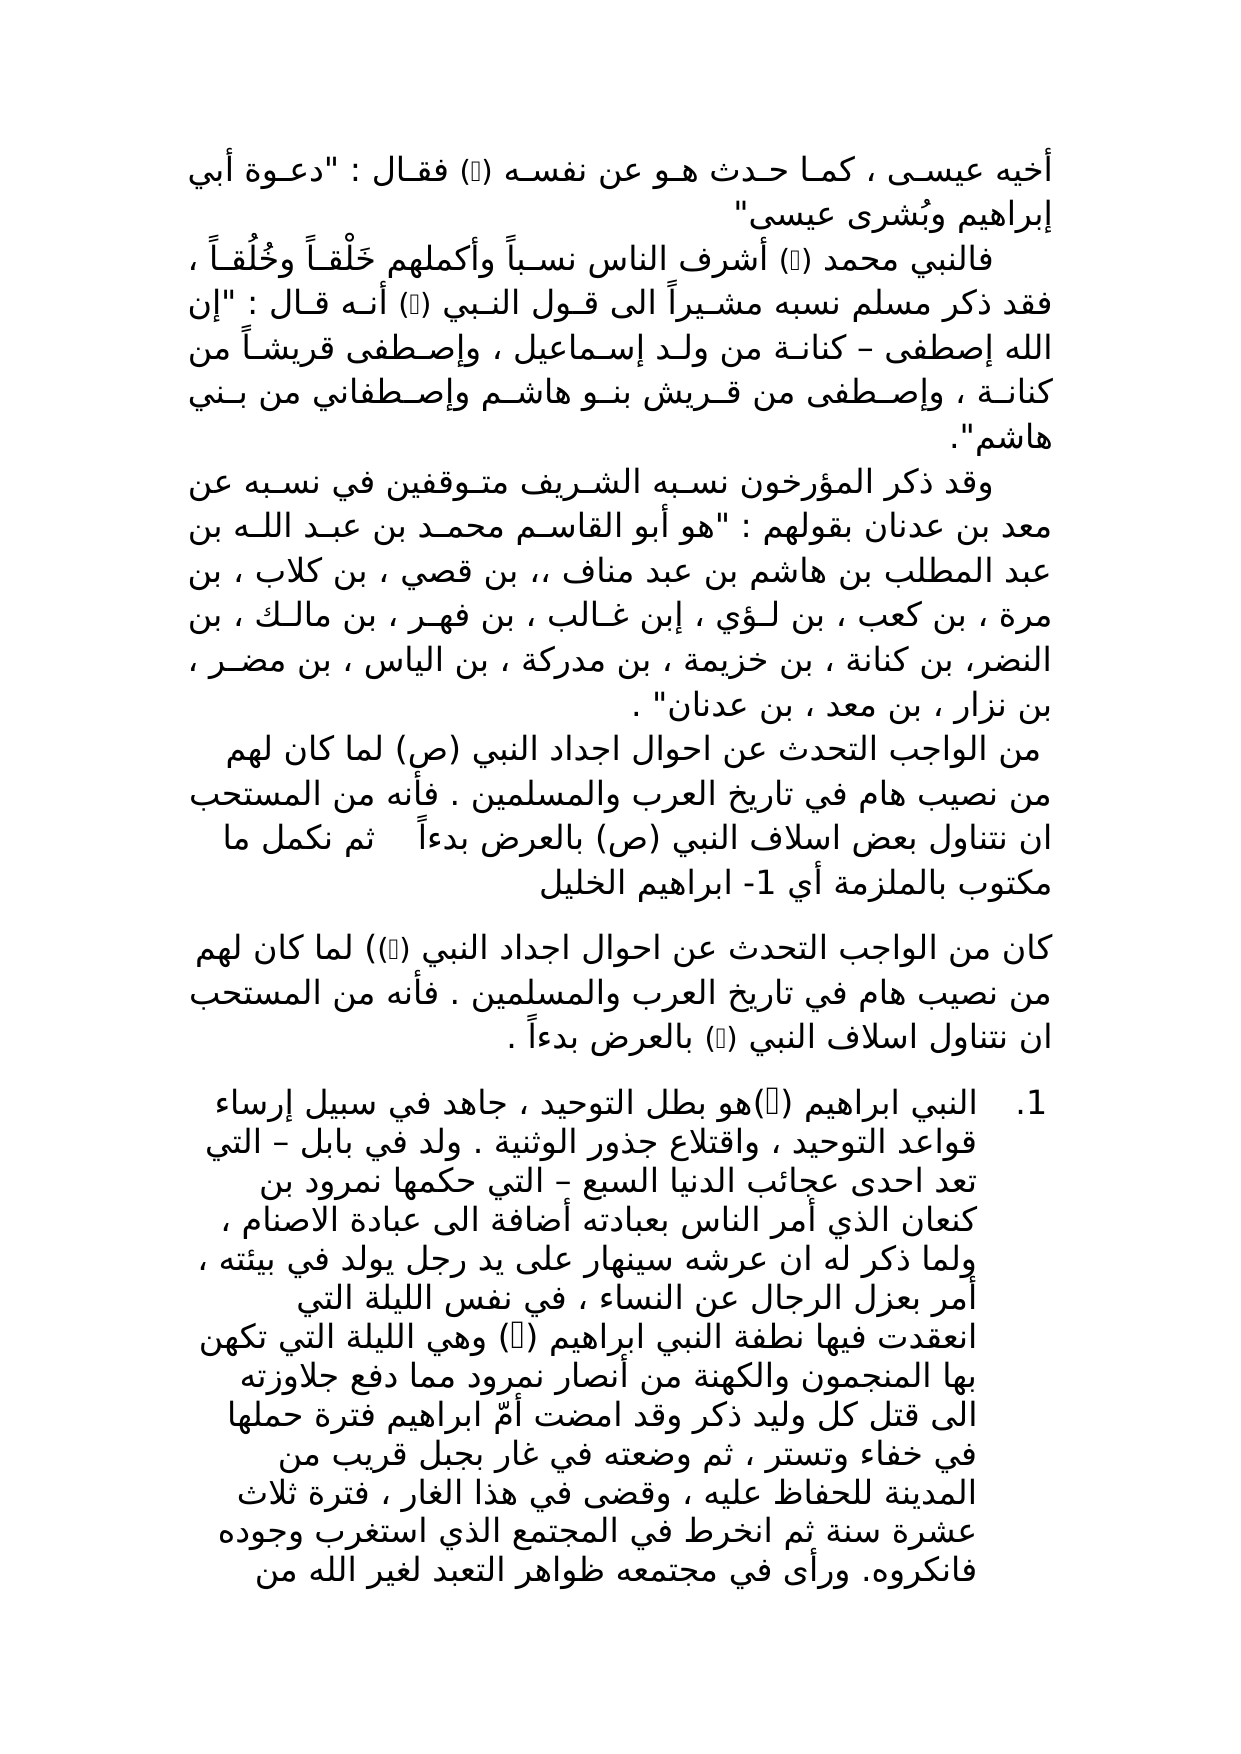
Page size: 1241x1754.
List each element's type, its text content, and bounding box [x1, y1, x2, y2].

text وقد ذكر المؤرخون نسبه الشريف متوقفين في نسبه عن معد بن عدنان بقولهم : "هو أبو القاسم محمد بن عبد الله بن عبد المطلب بن هاشم بن عبد مناف ،، بن قصي ، بن كلاب ، بن مرة ، بن كعب ، بن لؤي ، إبن غالب ، بن فهر ، بن مالك ، بن النضر، بن كنانة ، بن خزيمة ، بن مدركة ، بن الياس ، بن مضر ، بن نزار ، بن معد ، بن عدنان" . [187, 462, 1053, 724]
text من الواجب التحدث عن احوال اجداد النبي (ص) لما كان لهم من نصيب هام في تاريخ العرب والمسلمين . فأنه من المستحب ان نتناول بعض اسلاف النبي (ص) بالعرض بدءاً ثم نكمل ما مكتوب بالملزمة أي 1- ابراهيم الخليل [187, 729, 1053, 902]
text فالنبي محمد () أشرف الناس نسباً وأكملهم خَلْقاً وخُلُقاً ، فقد ذكر مسلم نسبه مشيراً الى قول النبي () أنه قال : "إن الله إصطفى – كنانة من ولد إسماعيل ، وإصطفى قريشاً من كنانة ، وإصطفى من قريش بنو هاشم وإصطفاني من بني هاشم". [187, 239, 1053, 456]
text كان من الواجب التحدث عن احوال اجداد النبي ()) لما كان لهم من نصيب هام في تاريخ العرب والمسلمين . فأنه من المستحب ان نتناول اسلاف النبي () بالعرض بدءاً . [187, 929, 1053, 1057]
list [187, 1083, 1015, 1590]
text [187, 150, 1053, 233]
